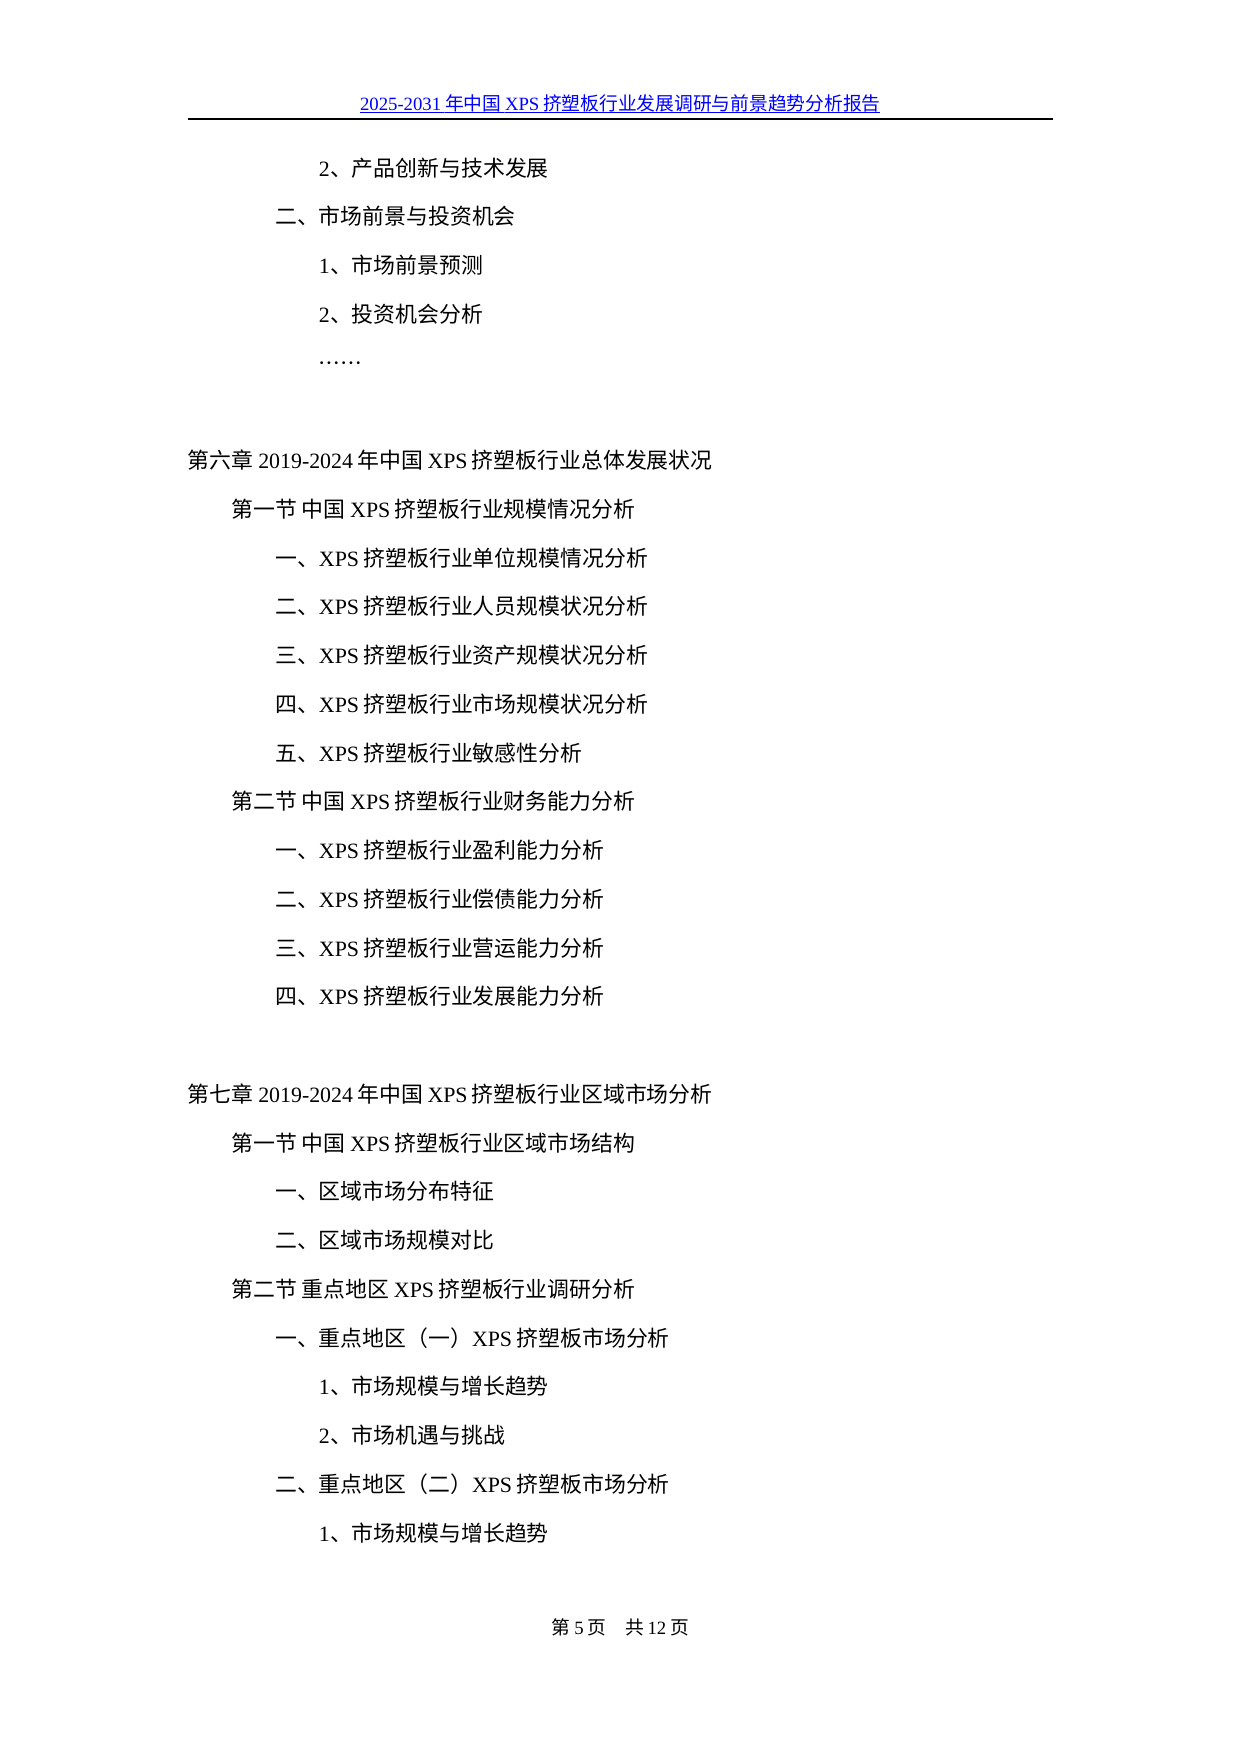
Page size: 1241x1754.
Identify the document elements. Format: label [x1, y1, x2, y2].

text [187, 150, 1053, 1548]
